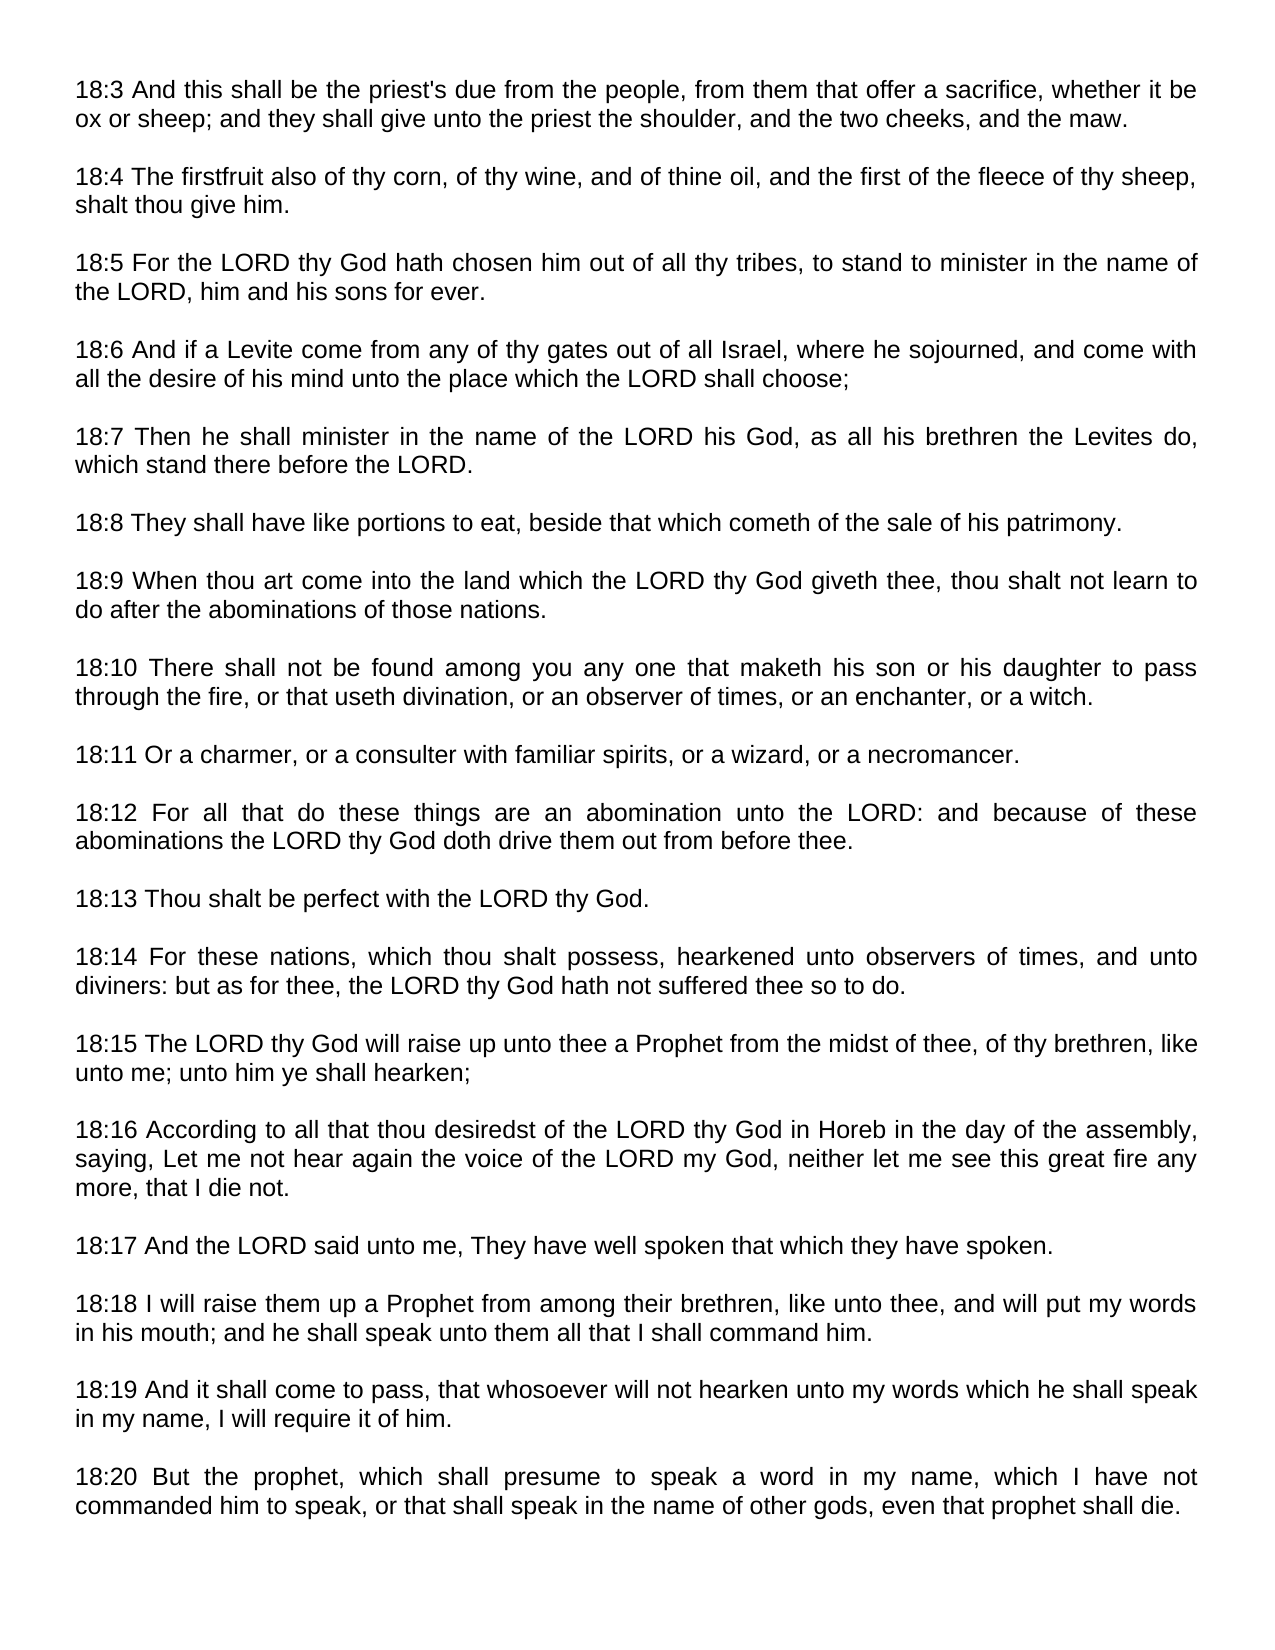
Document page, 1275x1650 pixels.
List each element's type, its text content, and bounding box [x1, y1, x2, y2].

text 18:6 And if a Levite come from any of thy gates out of all Israel, where he sojourned, and come with all the desire of his mind unto the place which the LORD shall choose; [75, 335, 1200, 392]
text 18:15 The LORD thy God will raise up unto thee a Prophet from the midst of thee, of thy brethren, like unto me; unto him ye shall hearken; [75, 1029, 1200, 1086]
text 18:8 They shall have like portions to eat, beside that which cometh of the sale of his patrimony. [75, 508, 1200, 537]
text 18:4 The firstfruit also of thy corn, of thy wine, and of thine oil, and the first of the fleece of thy sheep, shalt thou give him. [75, 162, 1200, 219]
text 18:20 But the prophet, which shall presume to speak a word in my name, which I have not commanded him to speak, or that shall speak in the name of other gods, even that prophet shall die. [75, 1462, 1200, 1519]
text 18:19 And it shall come to pass, that whosoever will not hearken unto my words which he shall speak in my name, I will require it of him. [75, 1375, 1200, 1433]
text 18:5 For the LORD thy God hath chosen him out of all thy tribes, to stand to minister in the name of the LORD, him and his sons for ever. [75, 248, 1200, 306]
text 18:18 I will raise them up a Prophet from among their brethren, like unto thee, and will put my words in his mouth; and he shall speak unto them all that I shall command him. [75, 1289, 1200, 1346]
text 18:17 And the LORD said unto me, They have well spoken that which they have spoken. [75, 1231, 1200, 1259]
text 18:10 There shall not be found among you any one that maketh his son or his daughter to pass through the fire, or that useth divination, or an observer of times, or an enchanter, or a witch. [75, 653, 1200, 710]
text 18:13 Thou shalt be perfect with the LORD thy God. [75, 884, 1200, 913]
text 18:3 And this shall be the priest's due from the people, from them that offer a sacrifice, whether it be ox or sheep; and they shall give unto the priest the shoulder, and the two cheeks, and the maw. [75, 75, 1200, 132]
text 18:14 For these nations, which thou shalt possess, hearkened unto observers of times, and unto diviners: but as for thee, the LORD thy God hath not suffered thee so to do. [75, 942, 1200, 999]
text 18:11 Or a charmer, or a consulter with familiar spirits, or a wizard, or a necromancer. [75, 739, 1200, 768]
text 18:7 Then he shall minister in the name of the LORD his God, as all his brethren the Levites do, which stand there before the LORD. [75, 422, 1200, 479]
text 18:16 According to all that thou desiredst of the LORD thy God in Horeb in the day of the assembly, saying, Let me not hear again the voice of the LORD my God, neither let me see this great fire any more, that I die not. [75, 1115, 1200, 1202]
text 18:9 When thou art come into the land which the LORD thy God giveth thee, thou shalt not learn to do after the abominations of those nations. [75, 566, 1200, 624]
text 18:12 For all that do these things are an abomination unto the LORD: and because of these abominations the LORD thy God doth drive them out from before thee. [75, 797, 1200, 855]
